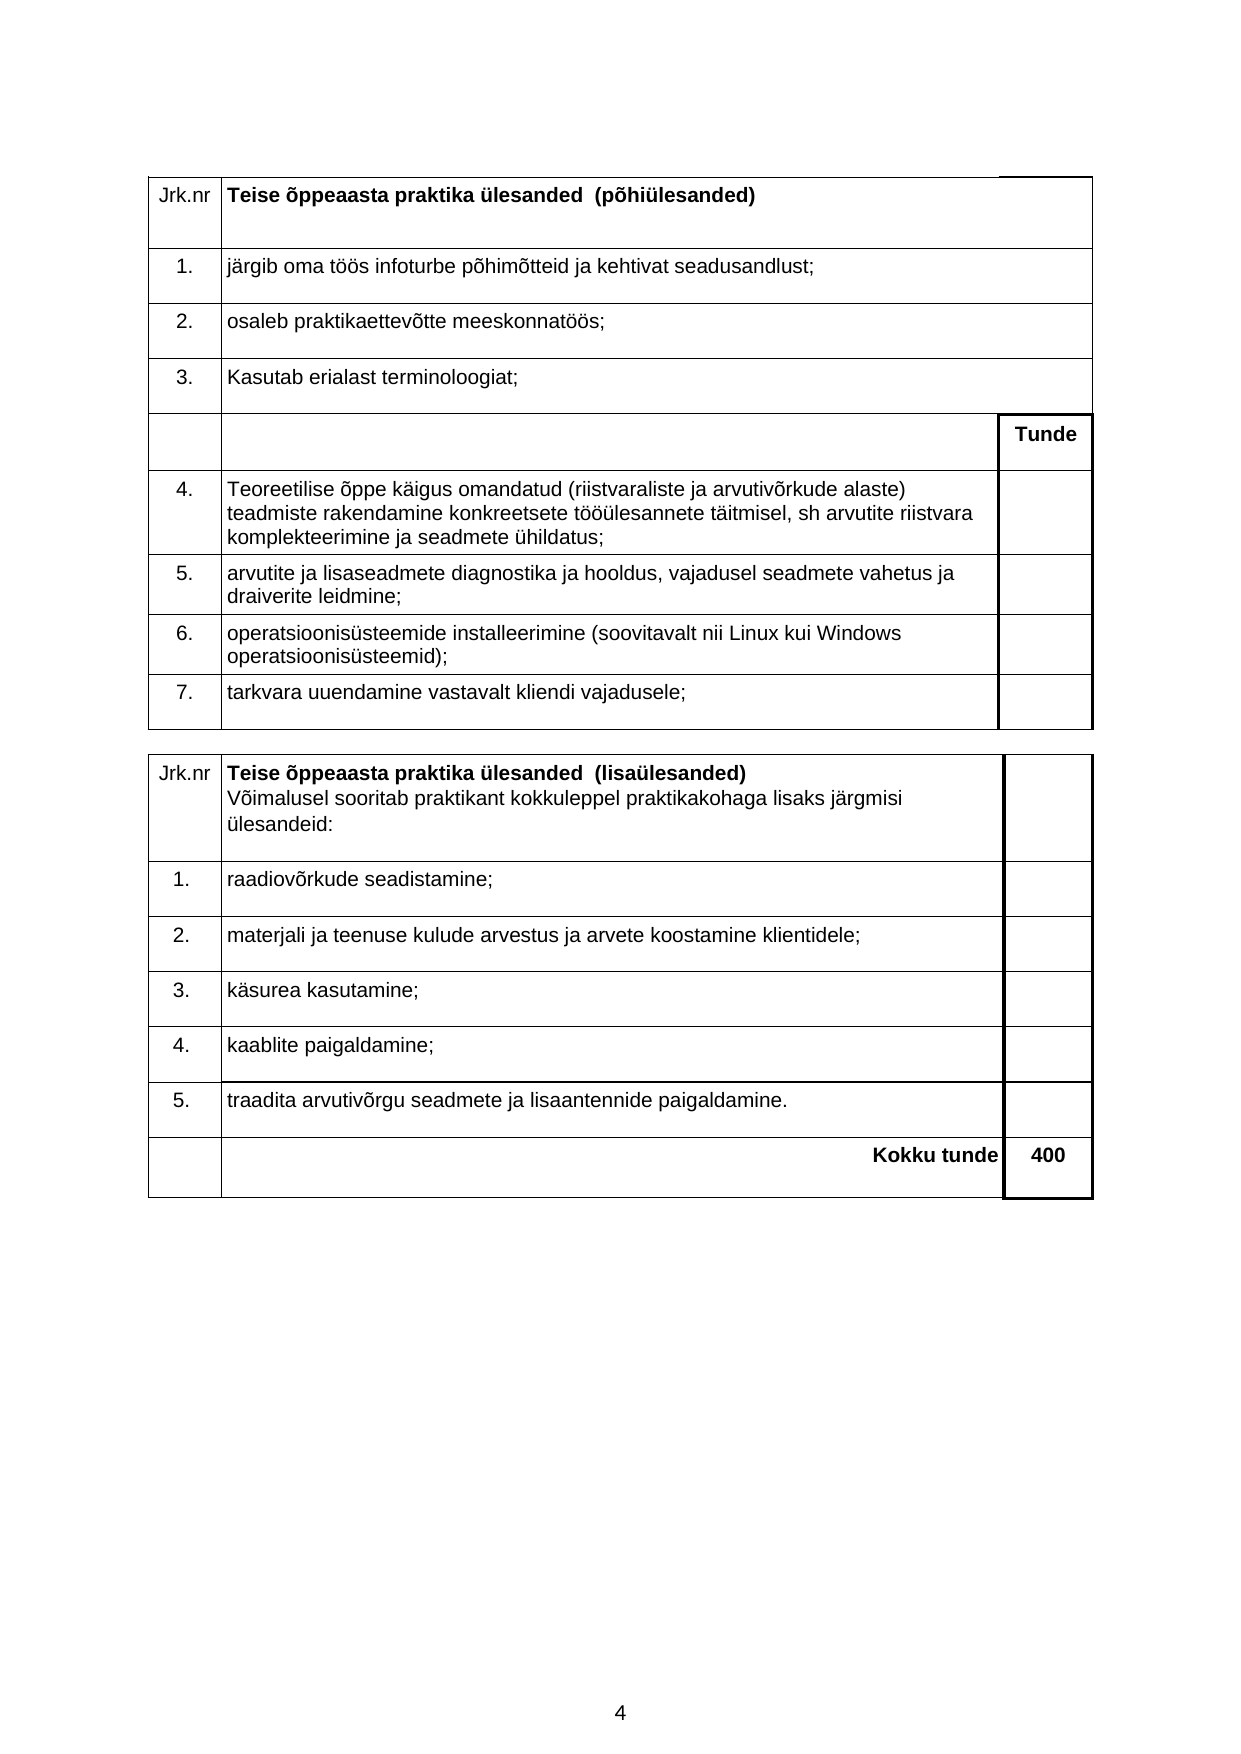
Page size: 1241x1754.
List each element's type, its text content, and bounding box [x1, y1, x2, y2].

table_cell 4. [149, 471, 221, 554]
table_cell [1006, 917, 1091, 971]
table_cell [149, 414, 221, 470]
table_cell [1000, 615, 1091, 674]
table_cell [999, 304, 1092, 358]
table_cell 400 [1006, 1138, 1091, 1197]
table_cell järgib oma töös infoturbe põhimõtteid ja kehtivat seadusandlust; [222, 249, 999, 303]
table_header [999, 178, 1092, 247]
table_cell 2. [149, 917, 221, 971]
table_cell 1. [149, 249, 221, 303]
table_cell 5. [149, 1083, 221, 1137]
table_cell [149, 1138, 221, 1197]
table_cell 3. [149, 972, 221, 1026]
table_cell 5. [149, 555, 221, 614]
table_cell kaablite paigaldamine; [222, 1027, 1002, 1081]
table_cell 1. [149, 862, 221, 916]
table_header Jrk.nr [149, 178, 221, 247]
table_cell käsurea kasutamine; [222, 972, 1002, 1026]
table_cell operatsioonisüsteemide installeerimine (soovitavalt nii Linux kui Windows operatsioonisüsteemid); [222, 615, 997, 674]
table_header Teise õppeaasta praktika ülesanded (lisaülesanded) Võimalusel sooritab praktikant kokkuleppel praktikakohaga lisaks järgmisi ülesandeid: [222, 755, 1002, 861]
table_header Jrk.nr [149, 755, 221, 861]
table_cell 6. [149, 615, 221, 674]
table_cell materjali ja teenuse kulude arvestus ja arvete koostamine klientidele; [222, 917, 1002, 971]
table_cell [1000, 675, 1091, 729]
table_cell [999, 359, 1092, 413]
table_cell Tunde [1000, 416, 1091, 470]
table_cell osaleb praktikaettevõtte meeskonnatöös; [222, 304, 999, 358]
table_cell tarkvara uuendamine vastavalt kliendi vajadusele; [222, 675, 997, 729]
table_header Teise õppeaasta praktika ülesanded (põhiülesanded) [222, 178, 999, 247]
table_cell [1000, 471, 1091, 554]
table_header [1006, 755, 1091, 861]
table_cell [1006, 972, 1091, 1026]
table_cell [1006, 862, 1091, 916]
table_cell [999, 249, 1092, 303]
table_cell [222, 414, 997, 470]
table_cell [1006, 1083, 1091, 1137]
table_cell 3. [149, 359, 221, 413]
table_cell Kasutab erialast terminoloogiat; [222, 359, 999, 413]
table_cell 4. [149, 1027, 221, 1081]
table_cell Teoreetilise õppe käigus omandatud (riistvaraliste ja arvutivõrkude alaste) teadmiste rakendamine konkreetsete tööülesannete täitmisel, sh arvutite riistvara komplekteerimine ja seadmete ühildatus; [222, 471, 997, 554]
table_cell [1000, 555, 1091, 614]
table_cell traadita arvutivõrgu seadmete ja lisaantennide paigaldamine. [222, 1083, 1002, 1137]
table_cell Kokku tunde [222, 1138, 1002, 1197]
table_cell arvutite ja lisaseadmete diagnostika ja hooldus, vajadusel seadmete vahetus ja draiverite leidmine; [222, 555, 997, 614]
table_cell raadiovõrkude seadistamine; [222, 862, 1002, 916]
table_cell [1006, 1027, 1091, 1081]
table_cell 7. [149, 675, 221, 729]
table_cell 2. [149, 304, 221, 358]
